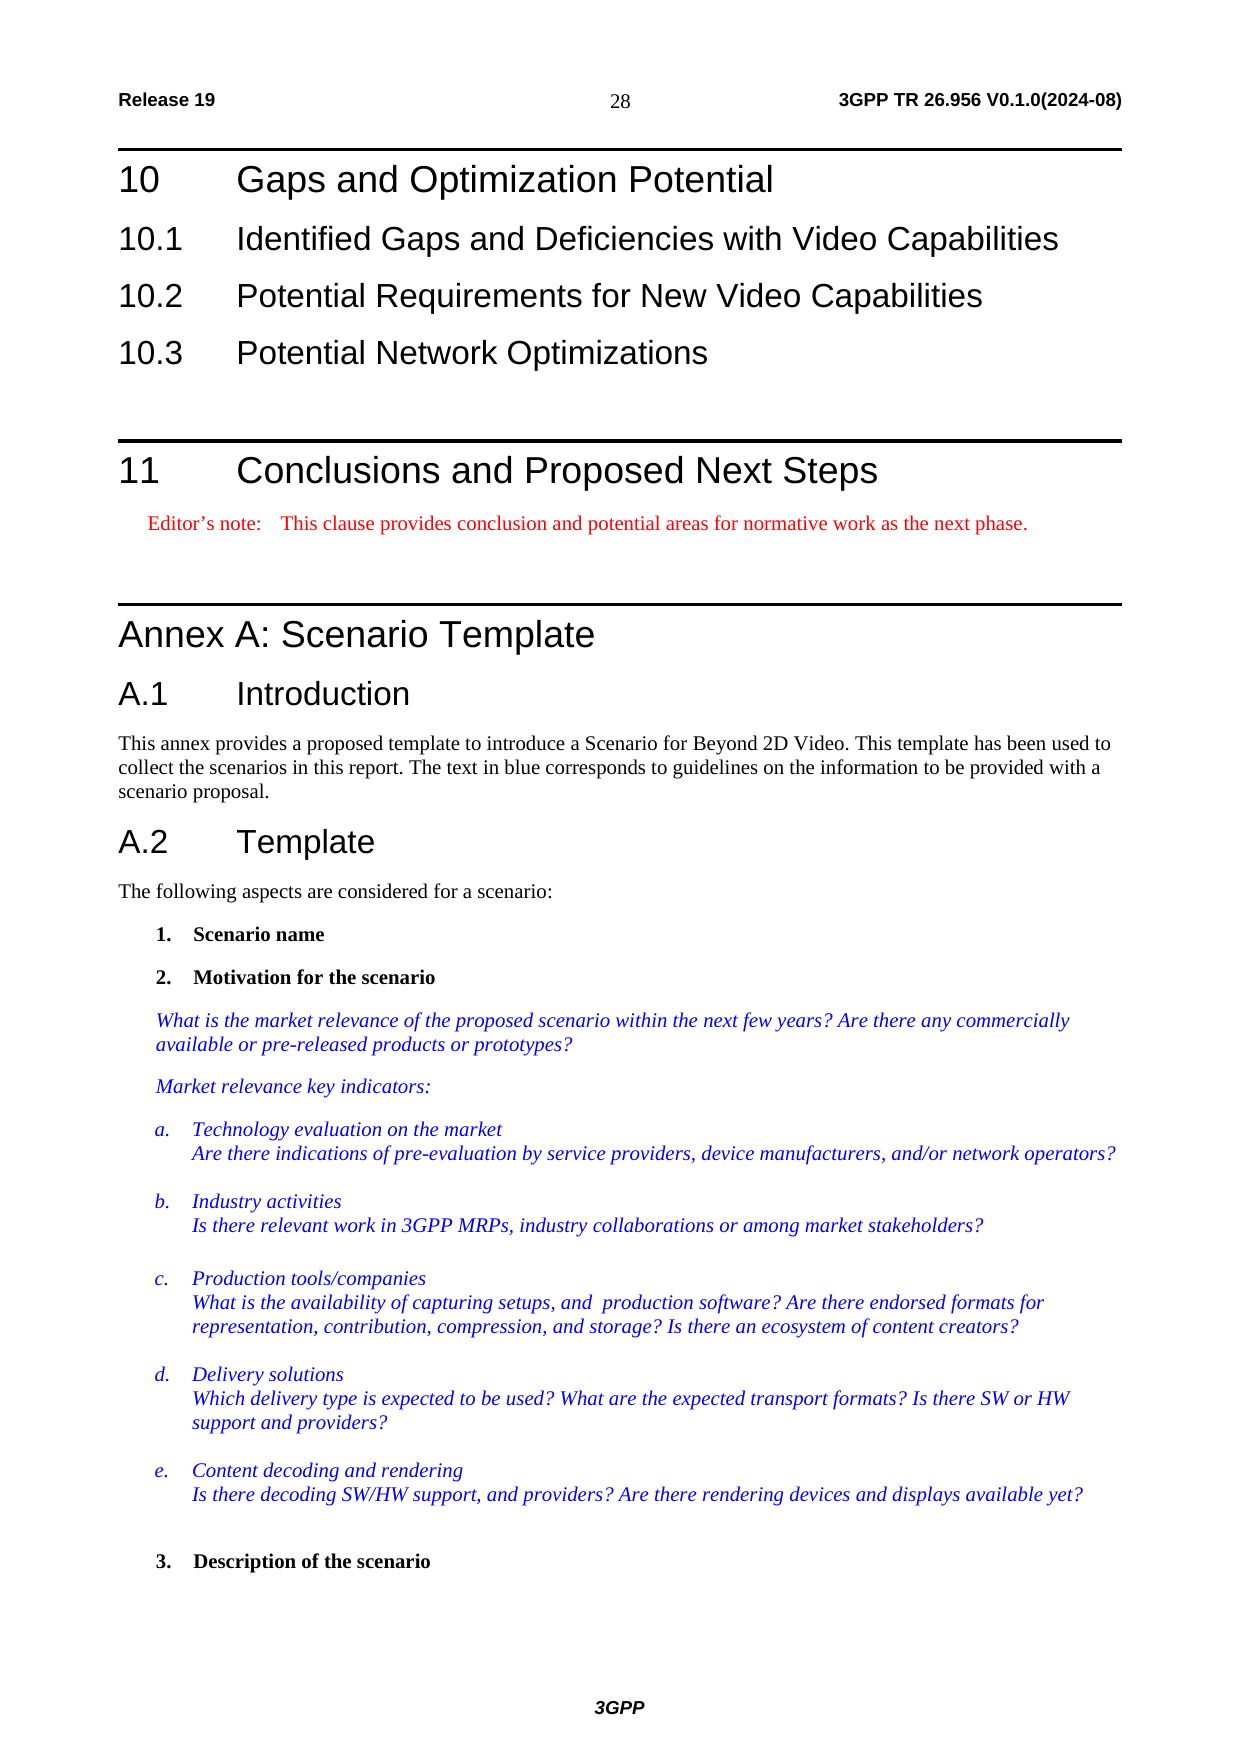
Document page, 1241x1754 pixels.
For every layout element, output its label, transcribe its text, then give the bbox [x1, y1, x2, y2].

list Technology evaluation on the market [154, 1117, 1122, 1141]
subtitle A.1 Introduction [118, 674, 1122, 712]
text Editor’s note: This clause provides conclusion and potential areas for normative work as the next phase. [147, 511, 1122, 535]
list Scenario name [156, 922, 1122, 946]
subtitle 10.2 Potential Requirements for New Video Capabilities [118, 276, 1122, 314]
text This annex provides a proposed template to introduce a Scenario for Beyond 2D Video. This template has been used to collect the scenarios in this report. The text in blue corresponds to guidelines on the information to be provided with a scenario proposal. [118, 731, 1122, 803]
list Description of the scenario [156, 1549, 1122, 1573]
subtitle 11 Conclusions and Proposed Next Steps [118, 443, 1122, 492]
list Content decoding and rendering [154, 1458, 1122, 1482]
text What is the market relevance of the proposed scenario within the next few years? Are there any commercially available or pre-released products or prototypes? [156, 1007, 1122, 1056]
text Market relevance key indicators: [156, 1074, 1122, 1098]
list Is there decoding SW/HW support, and providers? Are there rendering devices and displays available yet? [192, 1482, 1122, 1506]
list Production tools/companies [154, 1266, 1122, 1289]
subtitle 10.1 Identified Gaps and Deficiencies with Video Capabilities [118, 219, 1122, 257]
list What is the availability of capturing setups, and production software? Are there endorsed formats for representation, contribution, compression, and storage? Is there an ecosystem of content creators? [192, 1289, 1122, 1338]
list Which delivery type is expected to be used? What are the expected transport formats? Is there SW or HW support and providers? [192, 1386, 1122, 1434]
subtitle A.2 Template [118, 822, 1122, 860]
list Motivation for the scenario [156, 965, 1122, 989]
list Industry activities [154, 1189, 1122, 1213]
list Is there relevant work in 3GPP MRPs, industry collaborations or among market stakeholders? [192, 1213, 1122, 1266]
subtitle 10 Gaps and Optimization Potential [118, 151, 1122, 200]
list Delivery solutions [154, 1362, 1122, 1386]
text The following aspects are considered for a scenario: [118, 879, 1122, 903]
subtitle Annex A: Scenario Template [118, 606, 1122, 655]
subtitle 10.3 Potential Network Optimizations [118, 333, 1122, 372]
list Are there indications of pre-evaluation by service providers, device manufacturers, and/or network operators? [192, 1141, 1122, 1165]
